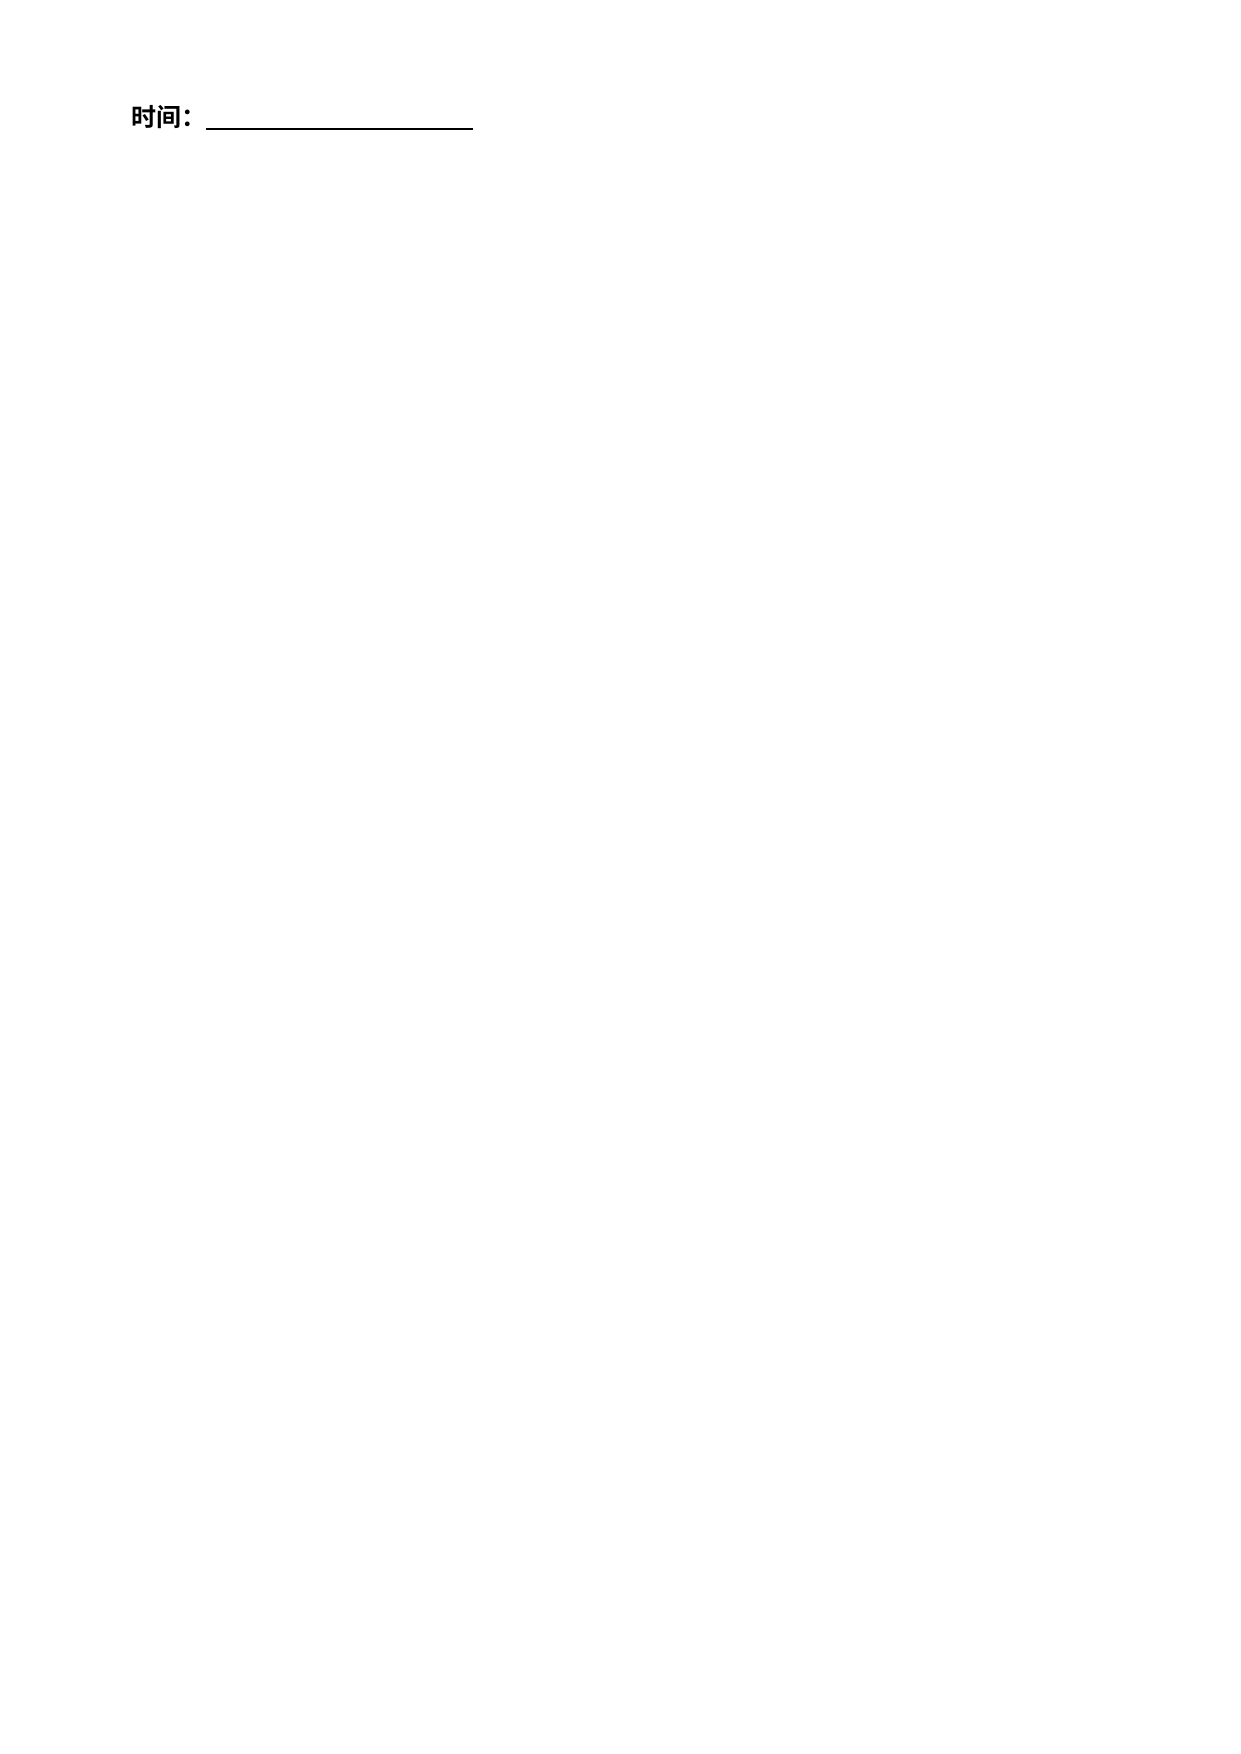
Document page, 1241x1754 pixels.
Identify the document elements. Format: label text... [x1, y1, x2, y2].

text 时间： [131, 97, 1087, 133]
